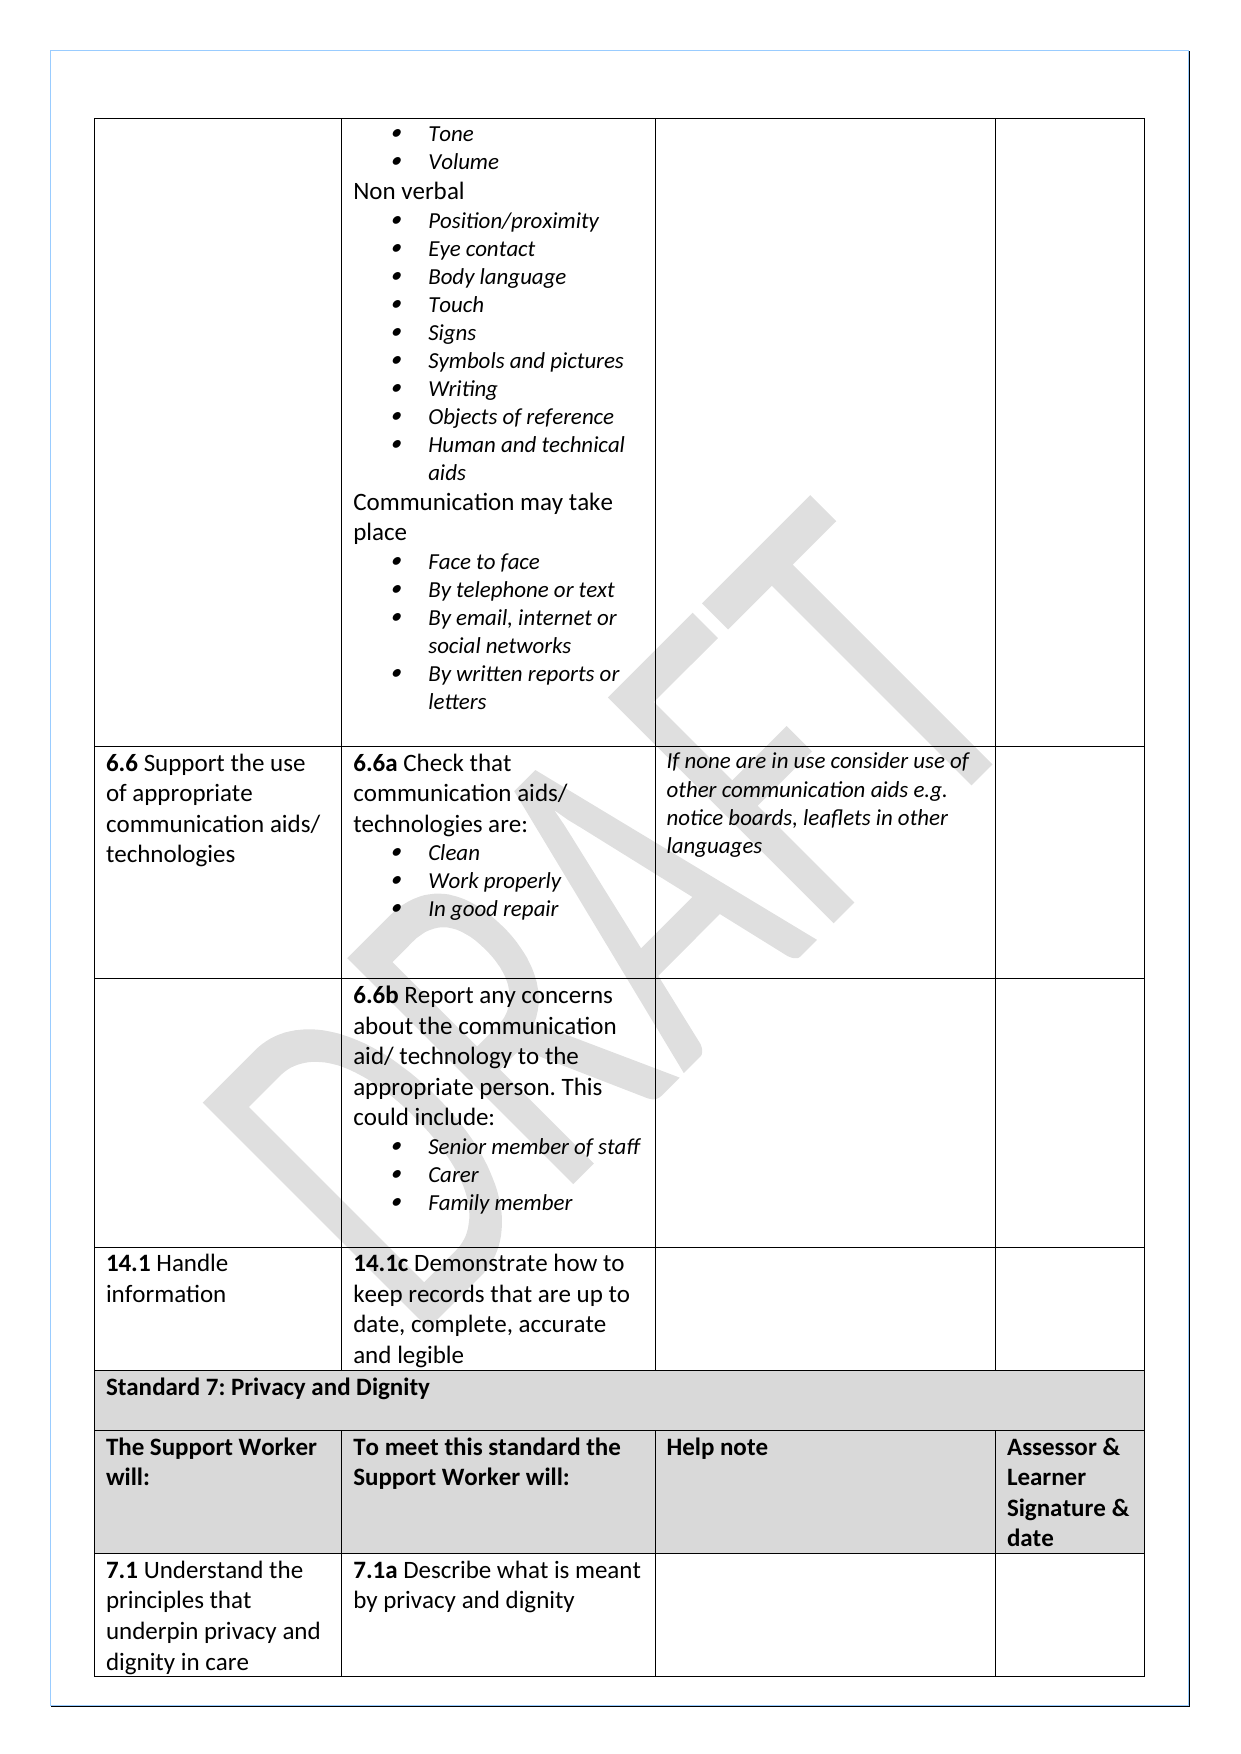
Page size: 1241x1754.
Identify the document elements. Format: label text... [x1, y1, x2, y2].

table_cell 14.1 Handle information [95, 1248, 341, 1370]
table_cell 7.1a Describe what is meant by privacy and dignity [342, 1554, 655, 1676]
table_cell 6.6a Check that communication aids/ technologies are: Clean Work properly In good repair [342, 747, 655, 978]
table_cell The Support Worker will: [95, 1431, 341, 1553]
table_cell [996, 1554, 1144, 1676]
table_cell [996, 119, 1144, 746]
table_cell Help note [656, 1431, 995, 1553]
table_cell 7.1 Understand the principles that underpin privacy and dignity in care [95, 1554, 341, 1676]
table_cell [996, 979, 1144, 1247]
table_cell 14.1c Demonstrate how to keep records that are up to date, complete, accurate and legible [342, 1248, 655, 1370]
table_cell [996, 1248, 1144, 1370]
table_cell [656, 1248, 995, 1370]
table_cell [342, 119, 655, 746]
table_cell 6.6 Support the use of appropriate communication aids/ technologies [95, 747, 341, 978]
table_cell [95, 119, 341, 746]
table_cell 6.6b Report any concerns about the communication aid/ technology to the appropriate person. This could include: Senior member of staff Carer Family member [342, 979, 655, 1247]
table_cell [656, 119, 995, 746]
table_cell If none are in use consider use of other communication aids e.g. notice boards, leaflets in other languages [656, 747, 995, 978]
table_cell Assessor & Learner Signature & date [996, 1431, 1144, 1553]
table_cell To meet this standard the Support Worker will: [342, 1431, 655, 1553]
table_cell [656, 979, 995, 1247]
table_cell [996, 747, 1144, 978]
table_cell Standard 7: Privacy and Dignity [95, 1371, 1144, 1430]
table_cell [95, 979, 341, 1247]
table_cell [656, 1554, 995, 1676]
